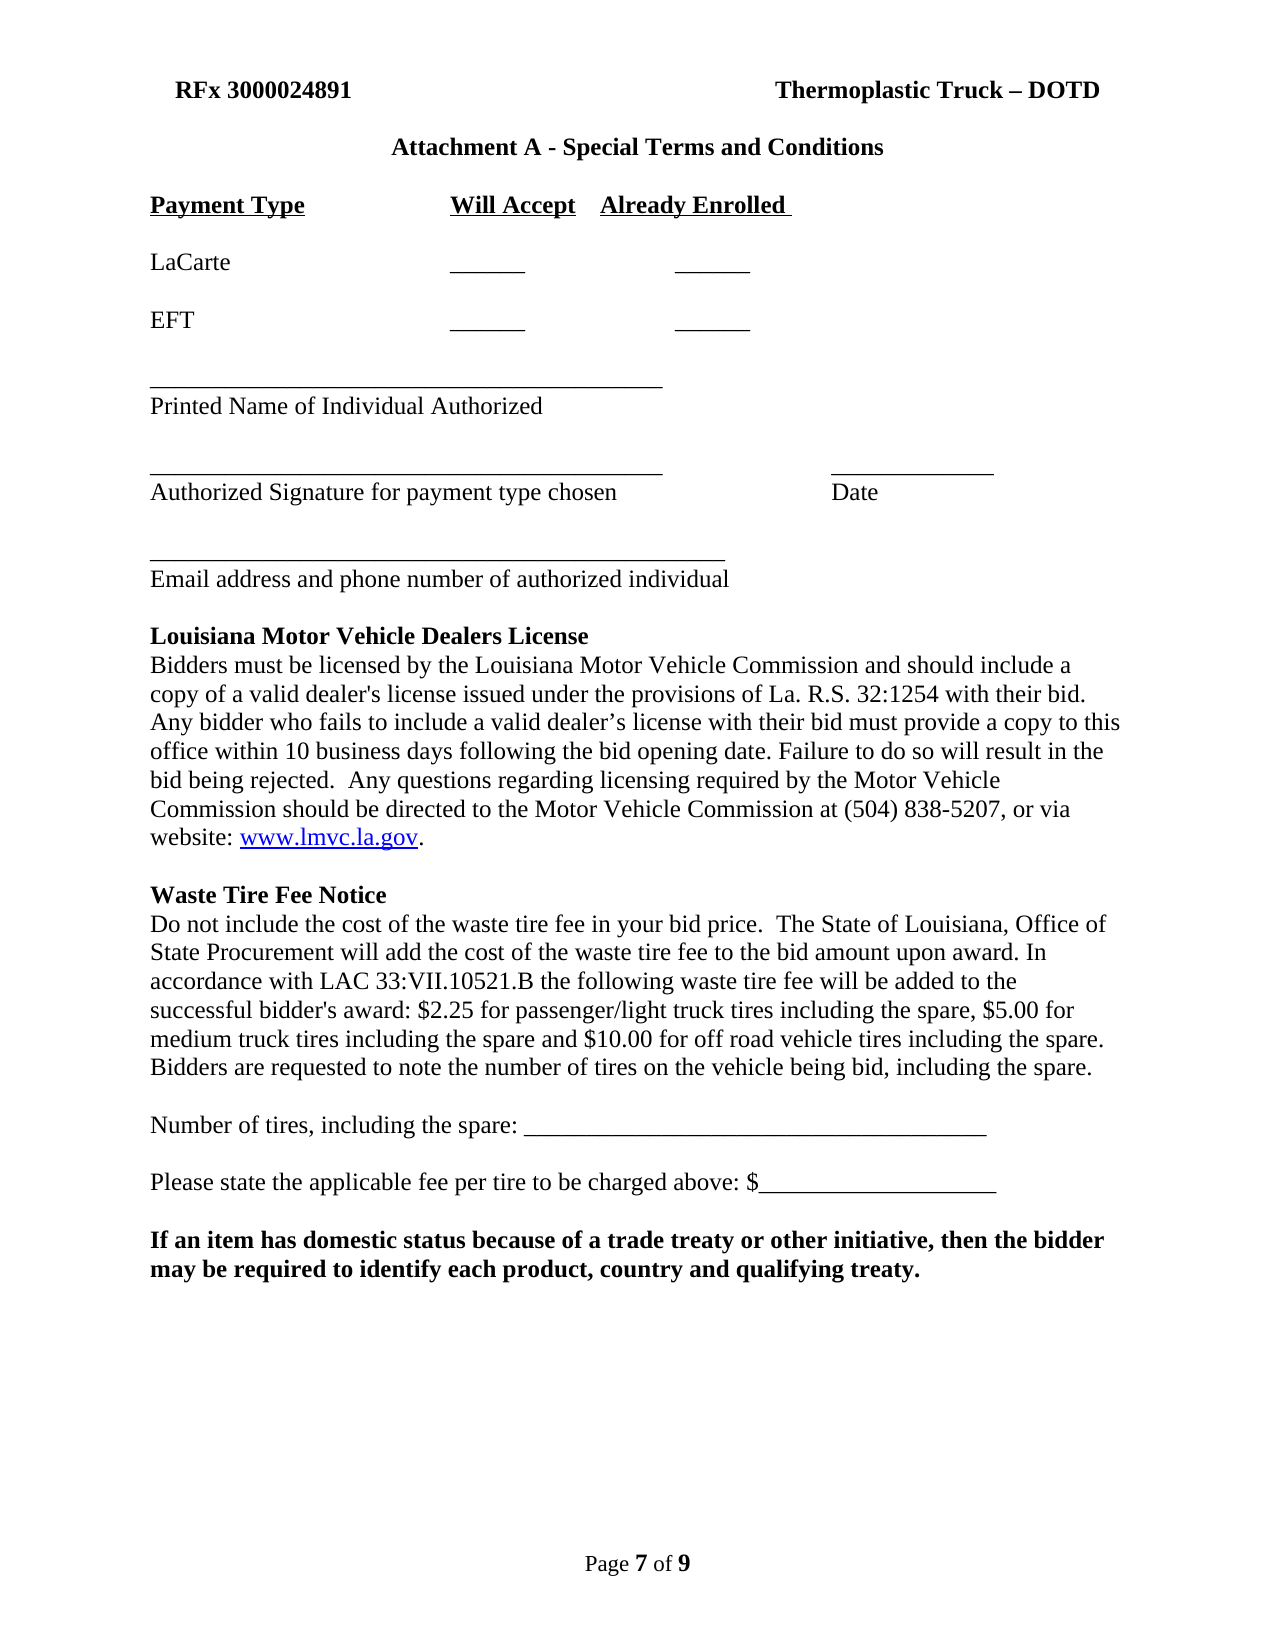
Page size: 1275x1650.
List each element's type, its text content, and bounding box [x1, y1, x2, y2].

text LaCarte ______ ______ [150, 247, 1125, 276]
text Email address and phone number of authorized individual [150, 564, 1125, 592]
text Waste Tire Fee Notice [150, 880, 1125, 909]
text Printed Name of Individual Authorized [150, 391, 1125, 420]
text ______________________________________________ [150, 535, 1125, 564]
text If an item has domestic status because of a trade treaty or other initiative, then the bidder may be required to identify each product, country and qualifying treaty. [150, 1225, 1125, 1282]
list Do not include the cost of the waste tire fee in your bid price. The State of Louisiana, Office of State Procurement will add the cost of the waste tire fee to the bid amount upon award. In accordance with LAC 33:VII.10521.B the following waste tire fee will be added to the successful bidder's award: $2.25 for passenger/light truck tires including the spare, $5.00 for medium truck tires including the spare and $10.00 for off road vehicle tires including the spare. Bidders are requested to note the number of tires on the vehicle being bid, including the spare. [150, 909, 1125, 1081]
list Number of tires, including the spare: _____________________________________ [150, 1110, 1125, 1139]
text Louisiana Motor Vehicle Dealers License [150, 621, 1125, 650]
text Payment Type Will Accept Already Enrolled [150, 190, 1125, 219]
text _________________________________________ _____________ [150, 449, 1125, 477]
text _________________________________________ [150, 362, 1125, 391]
text Authorized Signature for payment type chosen Date [150, 477, 1125, 506]
list Bidders must be licensed by the Louisiana Motor Vehicle Commission and should include a copy of a valid dealer's license issued under the provisions of La. R.S. 32:1254 with their bid. Any bidder who fails to include a valid dealer’s license with their bid must provide a copy to this office within 10 business days following the bid opening date. Failure to do so will result in the bid being rejected. Any questions regarding licensing required by the Motor Vehicle Commission should be directed to the Motor Vehicle Commission at (504) 838-5207, or via website: www.lmvc.la.gov. [150, 650, 1125, 851]
text EFT ______ ______ [150, 305, 1125, 334]
list Please state the applicable fee per tire to be charged above: $___________________ [150, 1167, 1125, 1196]
